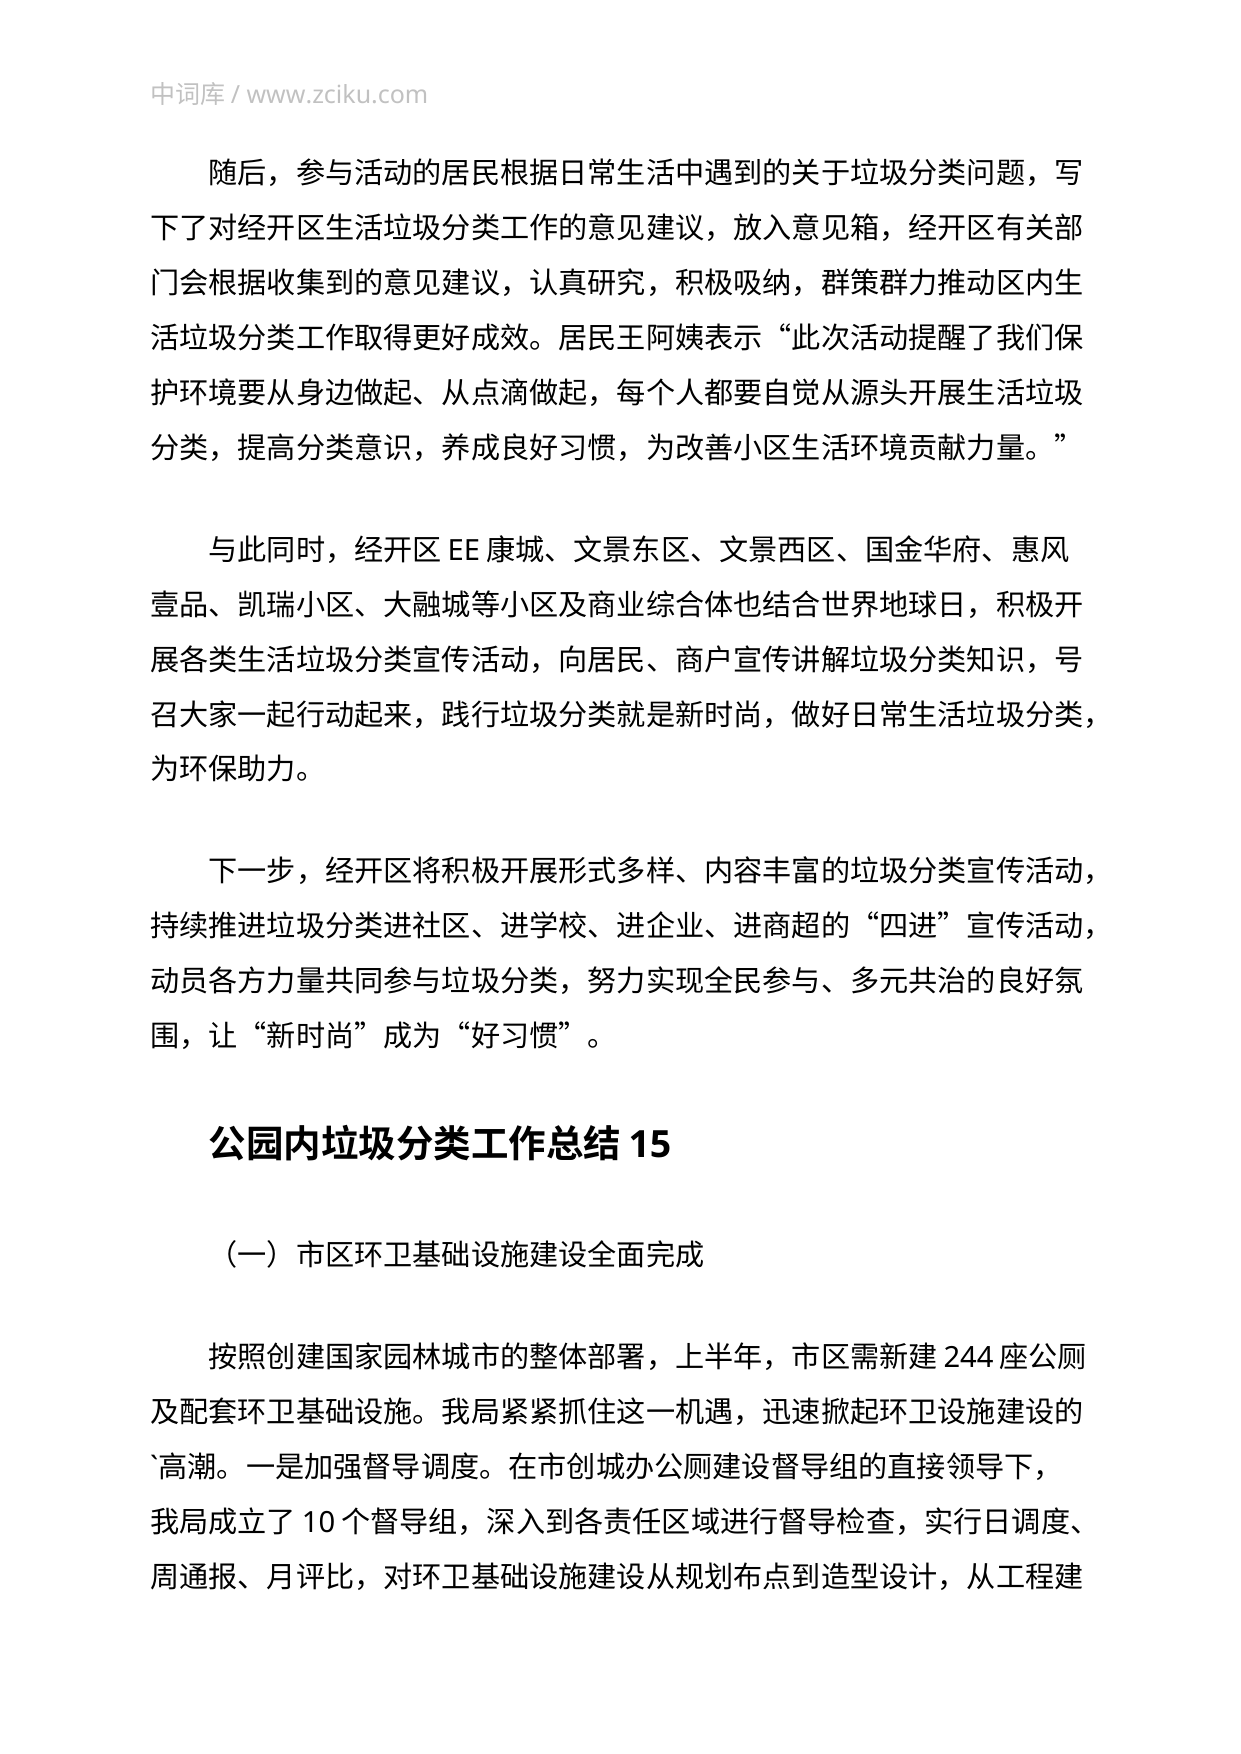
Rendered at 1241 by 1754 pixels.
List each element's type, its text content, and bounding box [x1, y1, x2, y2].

text 与此同时，经开区EE康城、文景东区、文景西区、国金华府、惠风壹品、凯瑞小区、大融城等小区及商业综合体也结合世界地球日，积极开展各类生活垃圾分类宣传活动，向居民、商户宣传讲解垃圾分类知识，号召大家一起行动起来，践行垃圾分类就是新时尚，做好日常生活垃圾分类，为环保助力。 [150, 526, 1090, 788]
text 随后，参与活动的居民根据日常生活中遇到的关于垃圾分类问题，写下了对经开区生活垃圾分类工作的意见建议，放入意见箱，经开区有关部门会根据收集到的意见建议，认真研究，积极吸纳，群策群力推动区内生活垃圾分类工作取得更好成效。居民王阿姨表示“此次活动提醒了我们保护环境要从身边做起、从点滴做起，每个人都要自觉从源头开展生活垃圾分类，提高分类意识，养成良好习惯，为改善小区生活环境贡献力量。” [150, 150, 1090, 467]
text 下一步，经开区将积极开展形式多样、内容丰富的垃圾分类宣传活动，持续推进垃圾分类进社区、进学校、进企业、进商超的“四进”宣传活动，动员各方力量共同参与垃圾分类，努力实现全民参与、多元共治的良好氛围，让“新时尚”成为“好习惯”。 [150, 848, 1090, 1055]
text （一）市区环卫基础设施建设全面完成 [150, 1232, 1090, 1274]
text 公园内垃圾分类工作总结15 [150, 1114, 1090, 1169]
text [150, 1333, 1090, 1596]
